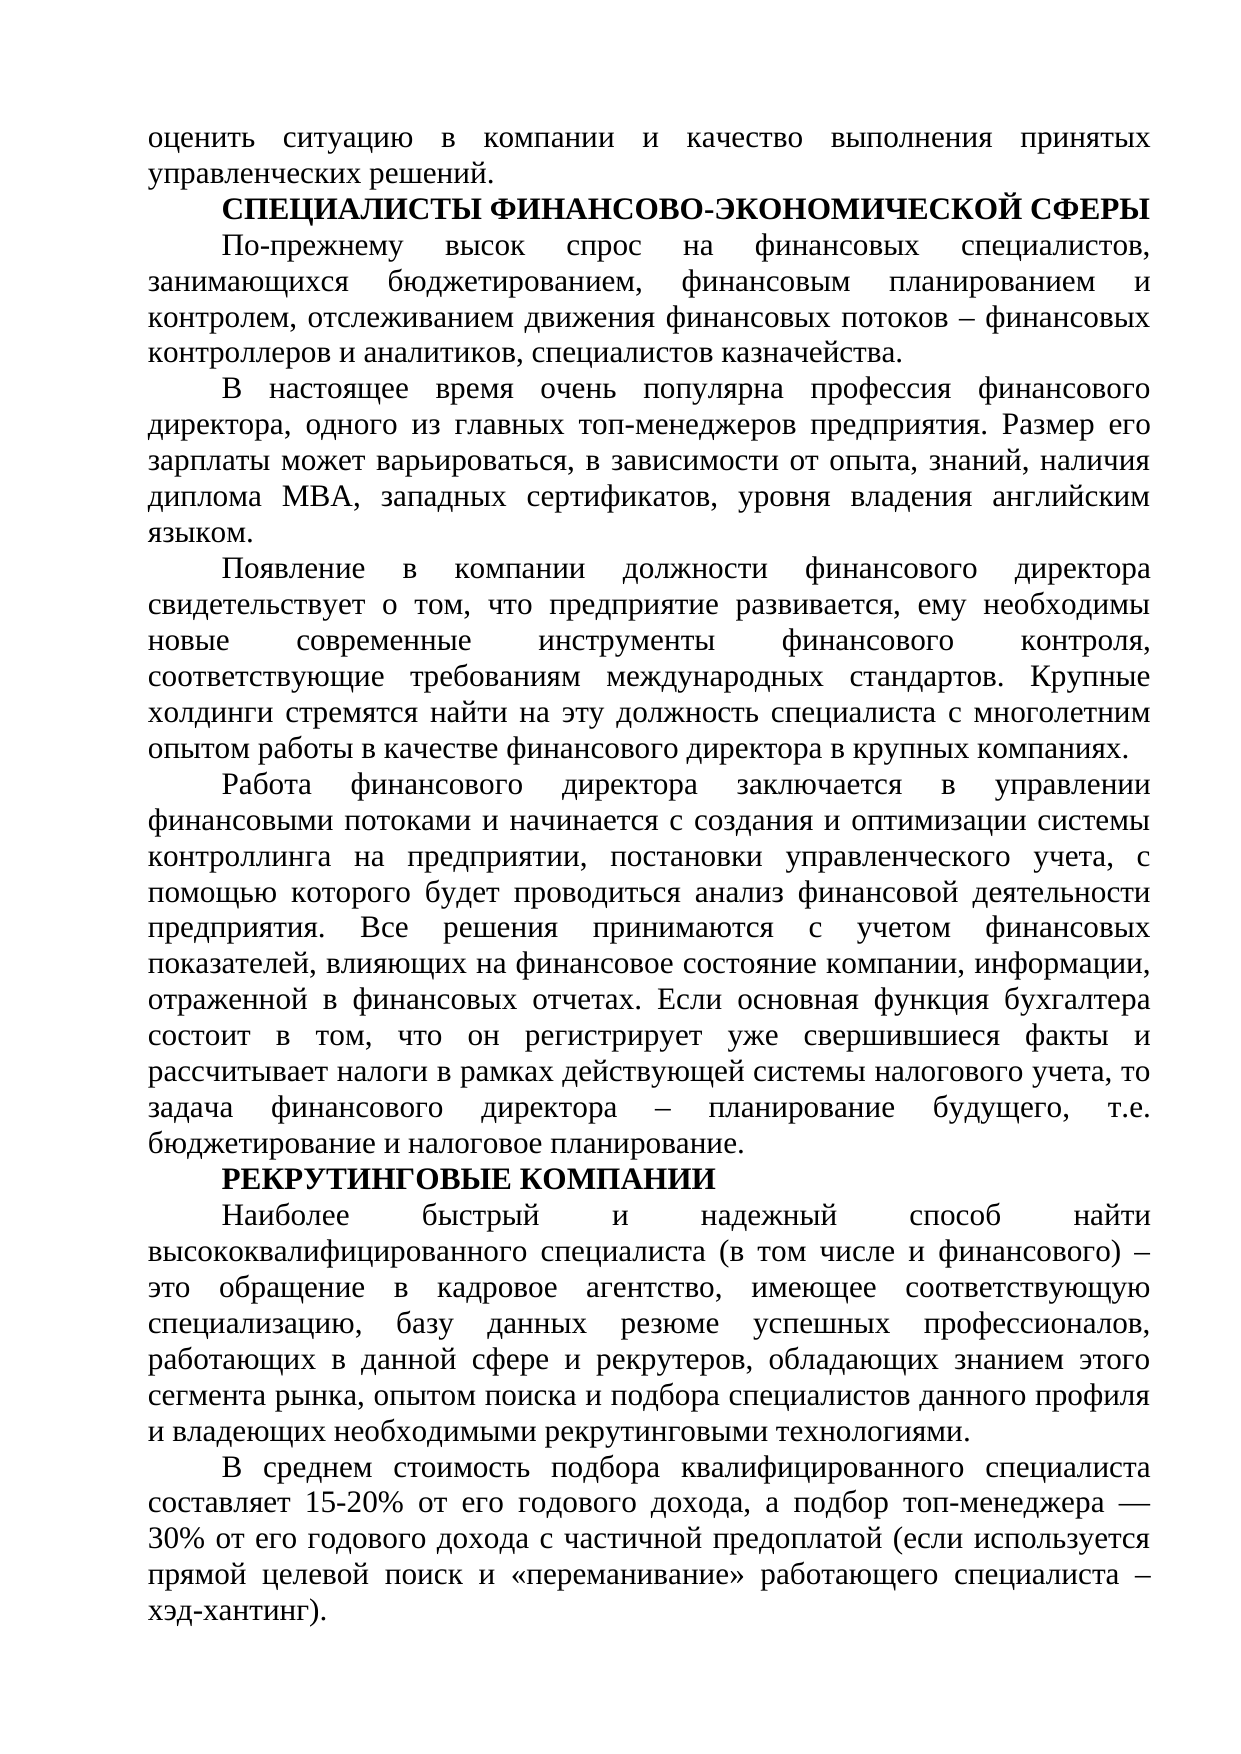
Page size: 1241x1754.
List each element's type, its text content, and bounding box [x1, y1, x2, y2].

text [148, 118, 1152, 190]
text Появление в компании должности финансового директора свидетельствует о том, что предприятие развивается, ему необходимы новые современные инструменты финансового контроля, соответствующие требованиям международных стандартов. Крупные холдинги стремятся найти на эту должность специалиста с многолетним опытом работы в качестве финансового директора в крупных компаниях. [148, 549, 1152, 765]
text По-прежнему высок спрос на финансовых специалистов, занимающихся бюджетированием, финансовым планированием и контролем, отслеживанием движения финансовых потоков – финансовых контроллеров и аналитиков, специалистов казначейства. [148, 226, 1152, 370]
text РЕКРУТИНГОВЫЕ КОМПАНИИ [148, 1160, 1152, 1196]
text Работа финансового директора заключается в управлении финансовыми потоками и начинается с создания и оптимизации системы контроллинга на предприятии, постановки управленческого учета, с помощью которого будет проводиться анализ финансовой деятельности предприятия. Все решения принимаются с учетом финансовых показателей, влияющих на финансовое состояние компании, информации, отраженной в финансовых отчетах. Если основная функция бухгалтера состоит в том, что он регистрирует уже свершившиеся факты и рассчитывает налоги в рамках действующей системы налогового учета, то задача финансового директора – планирование будущего, т.е. бюджетирование и налоговое планирование. [148, 765, 1152, 1160]
text Наиболее быстрый и надежный способ найти высококвалифицированного специалиста (в том числе и финансового) – это обращение в кадровое агентство, имеющее соответствующую специализацию, базу данных резюме успешных профессионалов, работающих в данной сфере и рекрутеров, обладающих знанием этого сегмента рынка, опытом поиска и подбора специалистов данного профиля и владеющих необходимыми рекрутинговыми технологиями. [148, 1196, 1152, 1448]
text СПЕЦИАЛИСТЫ ФИНАНСОВО-ЭКОНОМИЧЕСКОЙ СФЕРЫ [148, 190, 1152, 226]
text В настоящее время очень популярна профессия финансового директора, одного из главных топ-менеджеров предприятия. Размер его зарплаты может варьироваться, в зависимости от опыта, знаний, наличия диплома MBА, западных сертификатов, уровня владения английским языком. [148, 370, 1152, 549]
text В среднем стоимость подбора квалифицированного специалиста составляет 15-20% от его годового дохода, а подбор топ-менеджера — 30% от его годового дохода с частичной предоплатой (если используется прямой целевой поиск и «переманивание» работающего специалиста – хэд-хантинг). [148, 1448, 1152, 1627]
